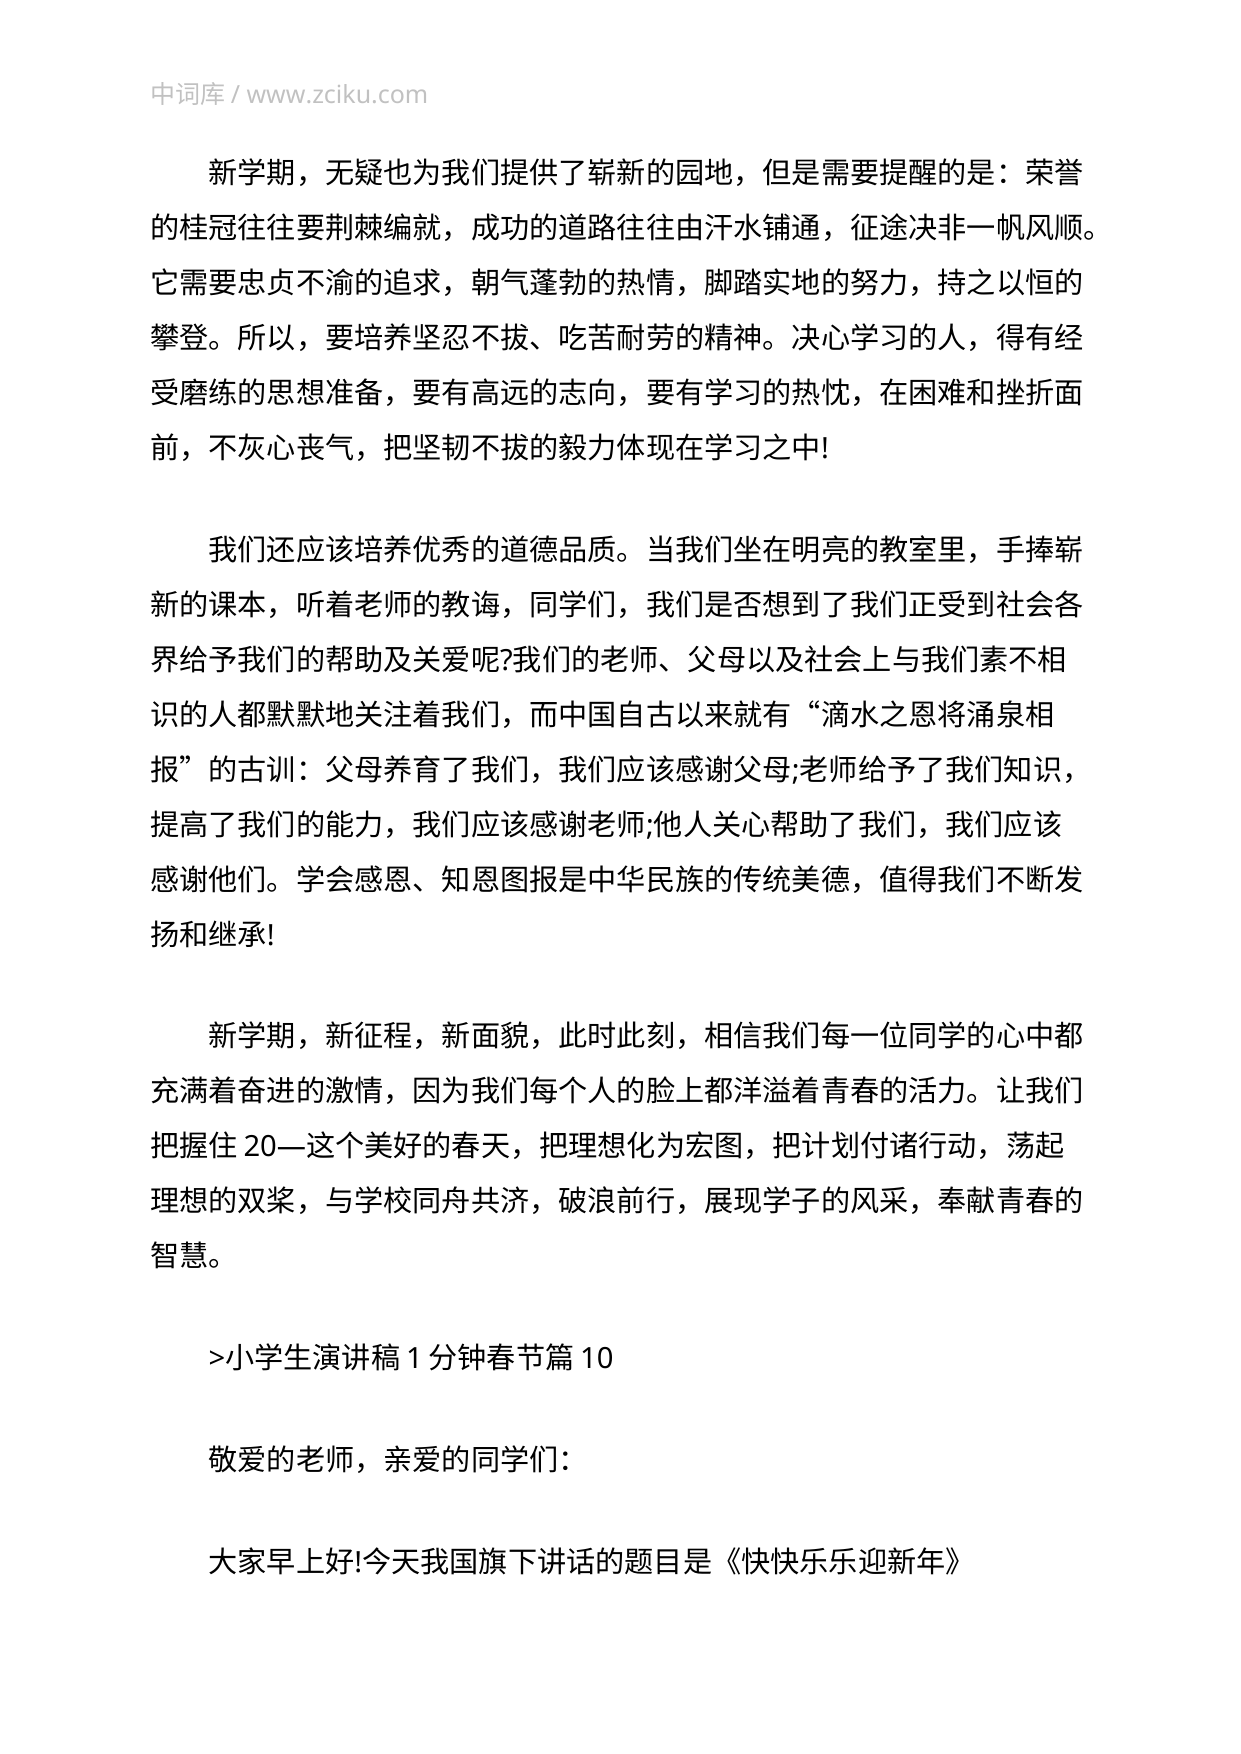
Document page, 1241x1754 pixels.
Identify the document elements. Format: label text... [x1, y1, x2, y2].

text 新学期，无疑也为我们提供了崭新的园地，但是需要提醒的是：荣誉的桂冠往往要荆棘编就，成功的道路往往由汗水铺通，征途决非一帆风顺。它需要忠贞不渝的追求，朝气蓬勃的热情，脚踏实地的努力，持之以恒的攀登。所以，要培养坚忍不拔、吃苦耐劳的精神。决心学习的人，得有经受磨练的思想准备，要有高远的志向，要有学习的热忱，在困难和挫折面前，不灰心丧气，把坚韧不拔的毅力体现在学习之中! [150, 150, 1090, 467]
text 敬爱的老师，亲爱的同学们： [150, 1436, 1090, 1479]
text 新学期，新征程，新面貌，此时此刻，相信我们每一位同学的心中都充满着奋进的激情，因为我们每个人的脸上都洋溢着青春的活力。让我们把握住20—这个美好的春天，把理想化为宏图，把计划付诸行动，荡起理想的双桨，与学校同舟共济，破浪前行，展现学子的风采，奉献青春的智慧。 [150, 1013, 1090, 1275]
text >小学生演讲稿1分钟春节篇10 [150, 1334, 1090, 1377]
text 我们还应该培养优秀的道德品质。当我们坐在明亮的教室里，手捧崭新的课本，听着老师的教诲，同学们，我们是否想到了我们正受到社会各界给予我们的帮助及关爱呢?我们的老师、父母以及社会上与我们素不相识的人都默默地关注着我们，而中国自古以来就有“滴水之恩将涌泉相报”的古训：父母养育了我们，我们应该感谢父母;老师给予了我们知识，提高了我们的能力，我们应该感谢老师;他人关心帮助了我们，我们应该感谢他们。学会感恩、知恩图报是中华民族的传统美德，值得我们不断发扬和继承! [150, 526, 1090, 953]
text 大家早上好!今天我国旗下讲话的题目是《快快乐乐迎新年》 [150, 1538, 1090, 1581]
